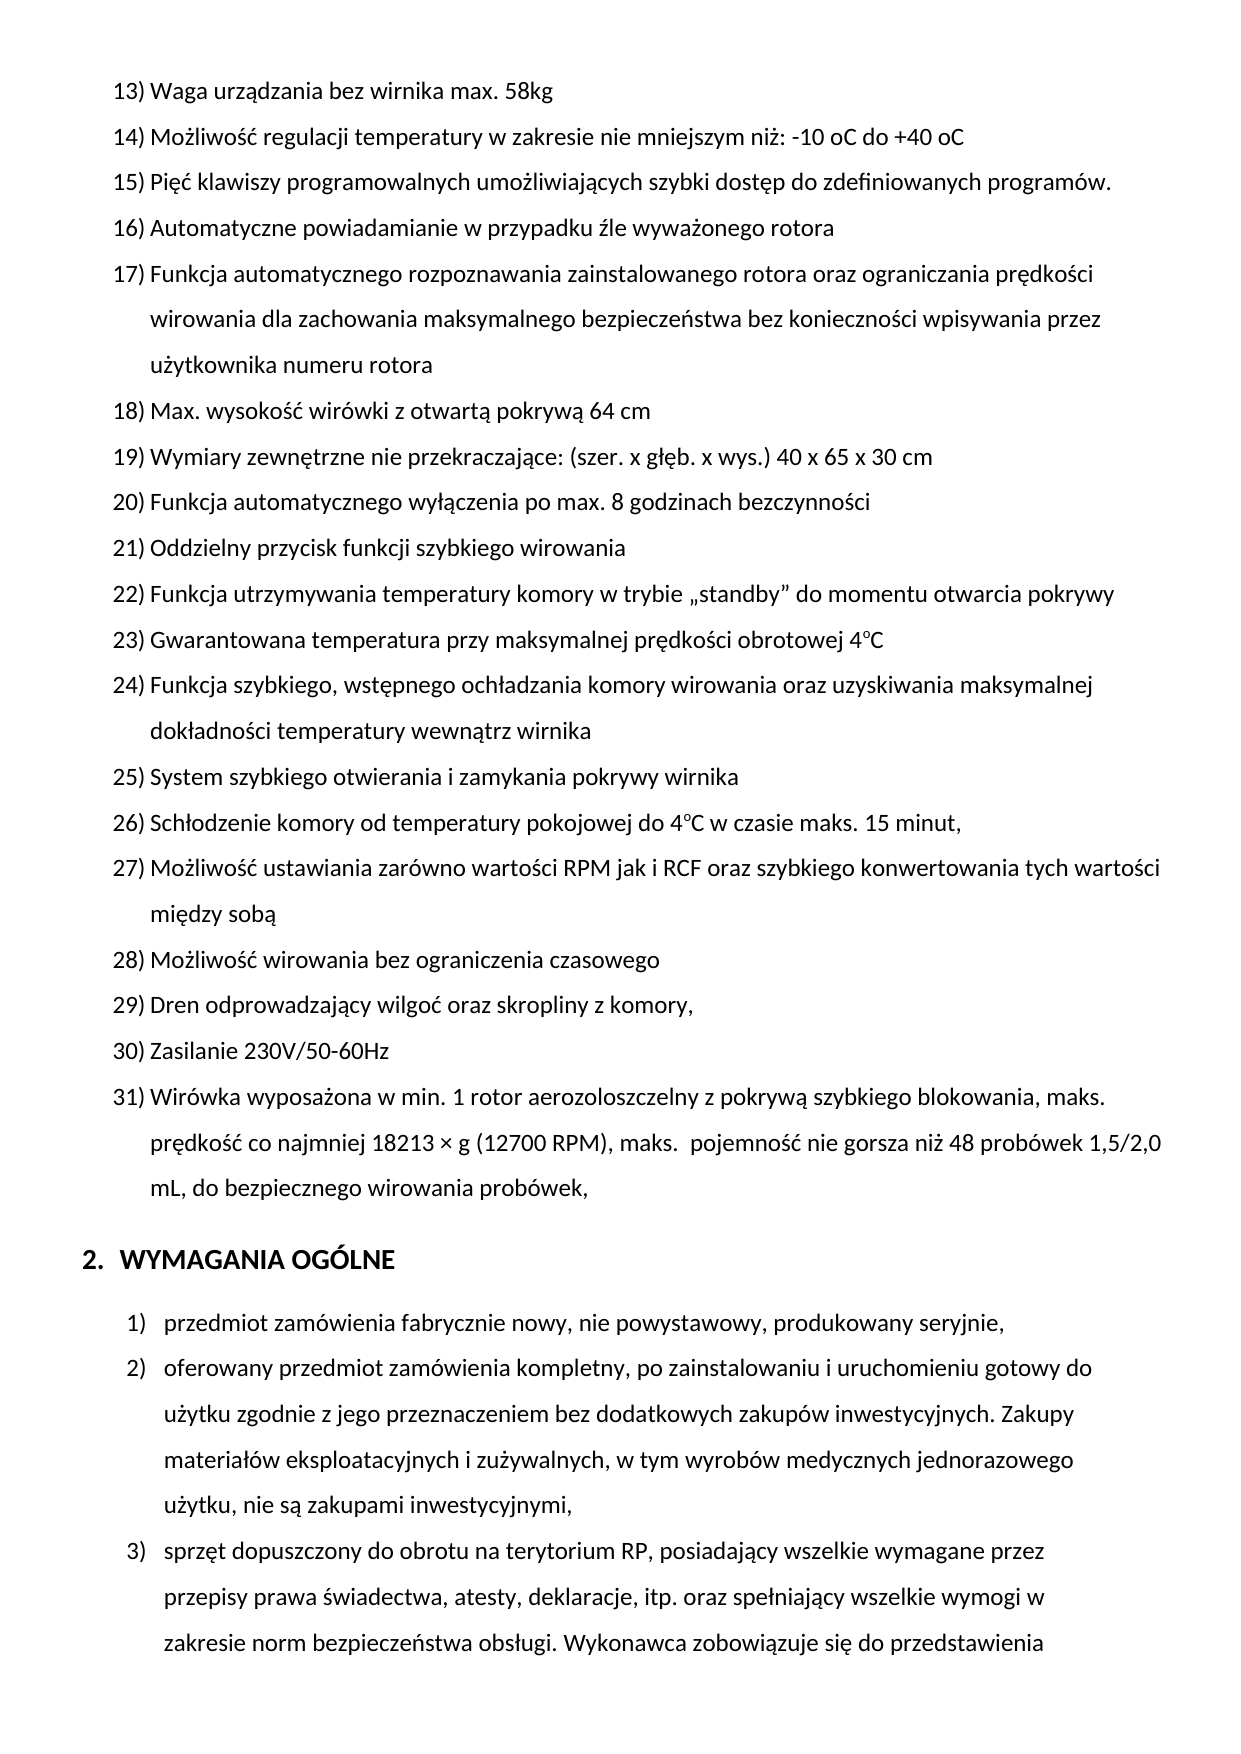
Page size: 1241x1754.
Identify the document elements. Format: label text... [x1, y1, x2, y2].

list Oddzielny przycisk funkcji szybkiego wirowania [112, 532, 1165, 563]
list Funkcja automatycznego wyłączenia po max. 8 godzinach bezczynności [112, 487, 1165, 517]
list Funkcja szybkiego, wstępnego ochładzania komory wirowania oraz uzyskiwania maksymalnej dokładności temperatury wewnątrz wirnika [112, 669, 1165, 746]
list Wymiary zewnętrzne nie przekraczające: (szer. x głęb. x wys.) 40 x 65 x 30 cm [112, 441, 1165, 471]
list Możliwość ustawiania zarówno wartości RPM jak i RCF oraz szybkiego konwertowania tych wartości między sobą [112, 852, 1165, 929]
list Automatyczne powiadamianie w przypadku źle wyważonego rotora [112, 212, 1165, 243]
list Możliwość regulacji temperatury w zakresie nie mniejszym niż: -10 oC do +40 oC [112, 121, 1165, 151]
list oferowany przedmiot zamówienia kompletny, po zainstalowaniu i uruchomieniu gotowy do użytku zgodnie z jego przeznaczeniem bez dodatkowych zakupów inwestycyjnych. Zakupy materiałów eksploatacyjnych i zużywalnych, w tym wyrobów medycznych jednorazowego użytku, nie są zakupami inwestycyjnymi, [126, 1352, 1128, 1520]
list Funkcja automatycznego rozpoznawania zainstalowanego rotora oraz ograniczania prędkości wirowania dla zachowania maksymalnego bezpieczeństwa bez konieczności wpisywania przez użytkownika numeru rotora [112, 258, 1165, 380]
list Wirówka wyposażona w min. 1 rotor aerozoloszczelny z pokrywą szybkiego blokowania, maks. prędkość co najmniej 18213 × g (12700 RPM), maks. pojemność nie gorsza niż 48 probówek 1,5/2,0 mL, do bezpiecznego wirowania probówek, [112, 1081, 1165, 1203]
list Dren odprowadzający wilgoć oraz skropliny z komory, [112, 989, 1165, 1020]
list Funkcja utrzymywania temperatury komory w trybie „standby” do momentu otwarcia pokrywy [112, 578, 1165, 608]
list Możliwość wirowania bez ograniczenia czasowego [112, 944, 1165, 974]
list Max. wysokość wirówki z otwartą pokrywą 64 cm [112, 395, 1165, 426]
list Waga urządzania bez wirnika max. 58kg [112, 75, 1165, 106]
list Schłodzenie komory od temperatury pokojowej do 4oC w czasie maks. 15 minut, [112, 807, 1165, 837]
list System szybkiego otwierania i zamykania pokrywy wirnika [112, 761, 1165, 791]
subtitle WYMAGANIA OGÓLNE [82, 1241, 1128, 1276]
list Zasilanie 230V/50-60Hz [112, 1035, 1165, 1066]
list Gwarantowana temperatura przy maksymalnej prędkości obrotowej 4oC [112, 624, 1165, 654]
list przedmiot zamówienia fabrycznie nowy, nie powystawowy, produkowany seryjnie, [126, 1307, 1128, 1337]
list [126, 1535, 1128, 1657]
list Pięć klawiszy programowalnych umożliwiających szybki dostęp do zdefiniowanych programów. [112, 166, 1165, 197]
